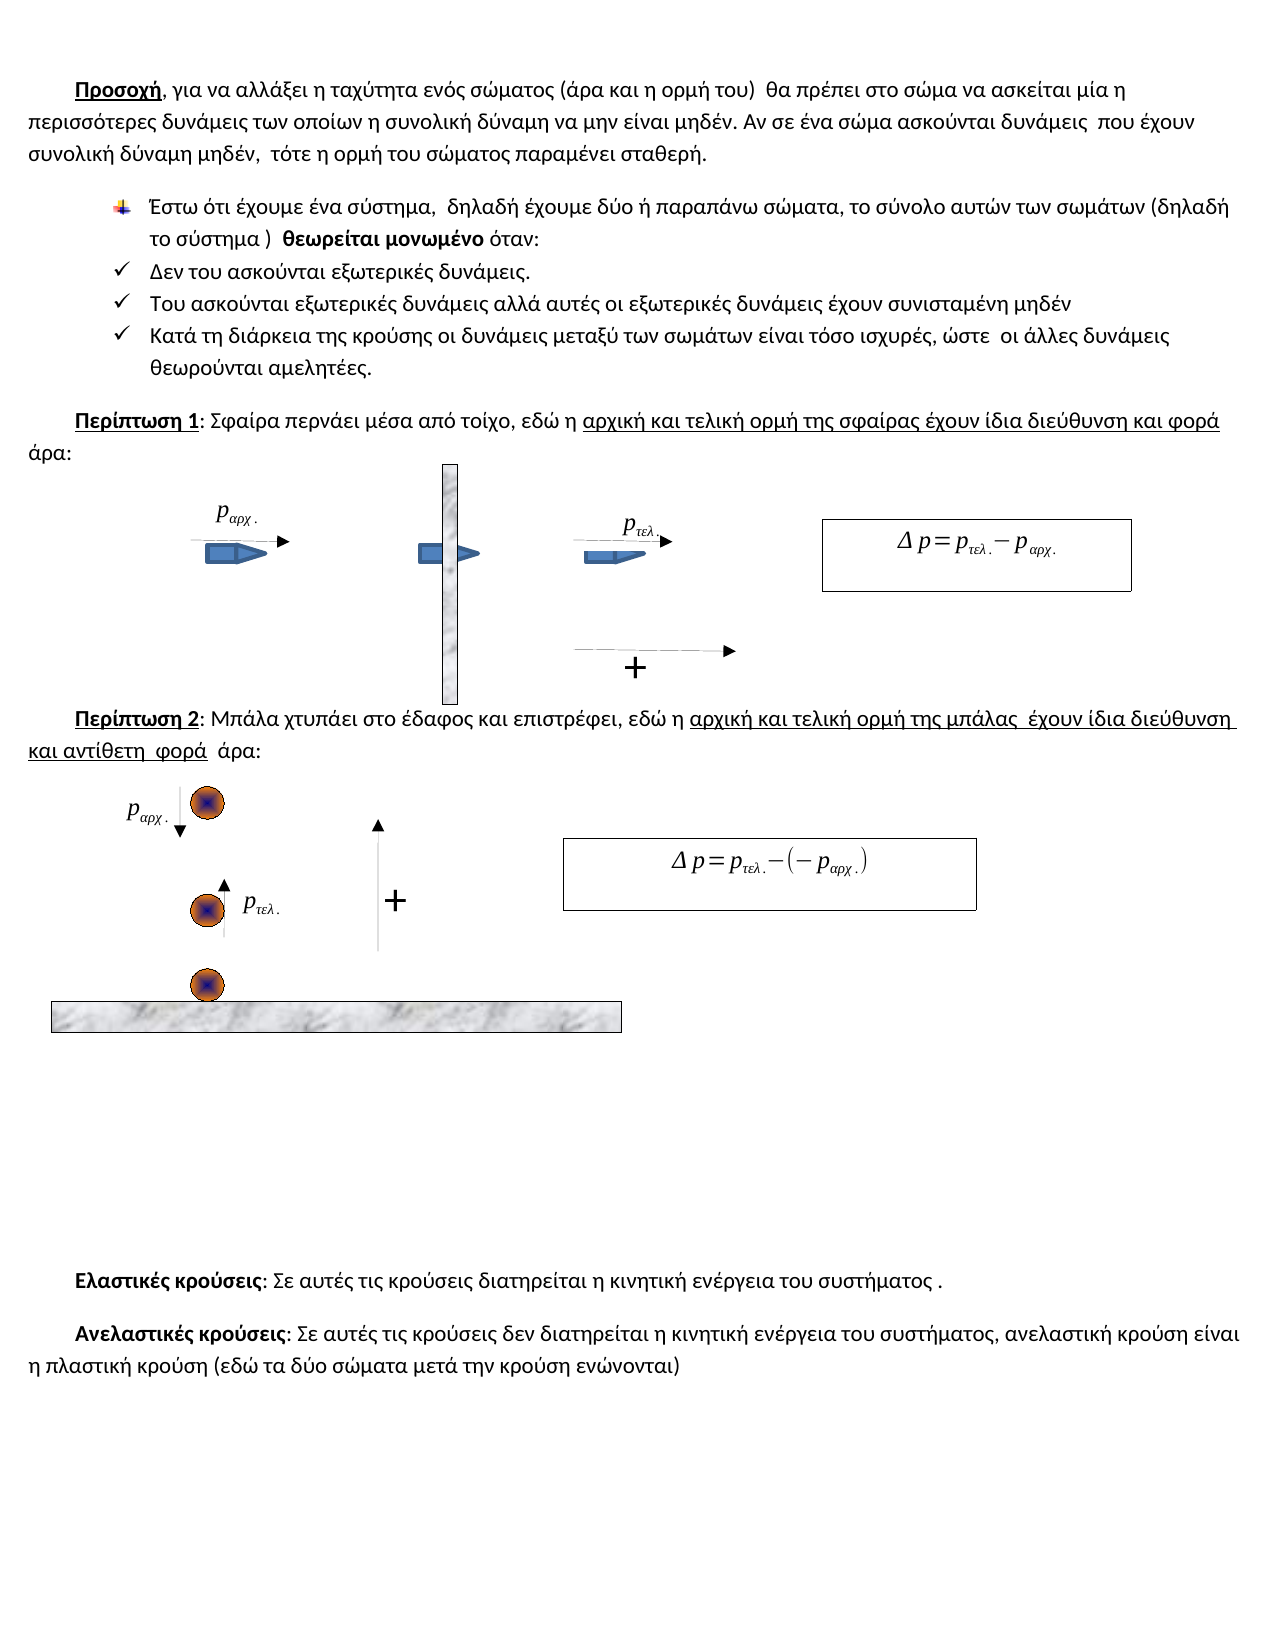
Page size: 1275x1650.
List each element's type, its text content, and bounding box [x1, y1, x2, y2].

text Περίπτωση 2: Μπάλα χτυπάει στο έδαφος και επιστρέφει, εδώ η αρχική και τελική ορμή της μπάλας έχουν ίδια διεύθυνση και αντίθετη φορά άρα: [28, 704, 1247, 764]
picture [113, 198, 131, 215]
text Προσοχή, για να αλλάξει η ταχύτητα ενός σώματος (άρα και η ορμή του) θα πρέπει στο σώμα να ασκείται μία η περισσότερες δυνάμεις των οποίων η συνολική δύναμη να μην είναι μηδέν. Αν σε ένα σώμα ασκούνται δυνάμεις που έχουν συνολική δύναμη μηδέν, τότε η ορμή του σώματος παραμένει σταθερή. [28, 75, 1247, 167]
list Κατά τη διάρκεια της κρούσης οι δυνάμεις μεταξύ των σωμάτων είναι τόσο ισχυρές, ώστε οι άλλες δυνάμεις θεωρούνται αμελητέες. [112, 321, 1247, 381]
text Ανελαστικές κρούσεις: Σε αυτές τις κρούσεις δεν διατηρείται η κινητική ενέργεια του συστήματος, ανελαστική κρούση είναι η πλαστική κρούση (εδώ τα δύο σώματα μετά την κρούση ενώνονται) [28, 1319, 1247, 1379]
list Του ασκούνται εξωτερικές δυνάμεις αλλά αυτές οι εξωτερικές δυνάμεις έχουν συνισταμένη μηδέν [112, 289, 1247, 317]
text Περίπτωση 1: Σφαίρα περνάει μέσα από τοίχο, εδώ η αρχική και τελική ορμή της σφαίρας έχουν ίδια διεύθυνση και φορά άρα: [28, 406, 1247, 467]
text Ελαστικές κρούσεις: Σε αυτές τις κρούσεις διατηρείται η κινητική ενέργεια του συστήματος . [28, 1266, 1247, 1294]
list Δεν του ασκούνται εξωτερικές δυνάμεις. [112, 257, 1247, 285]
picture [443, 465, 457, 704]
list Έστω ότι έχουμε ένα σύστημα, δηλαδή έχουμε δύο ή παραπάνω σώματα, το σύνολο αυτών των σωμάτων (δηλαδή το σύστημα ) θεωρείται μονωμένο όταν: [112, 192, 1247, 253]
picture [52, 1002, 621, 1032]
